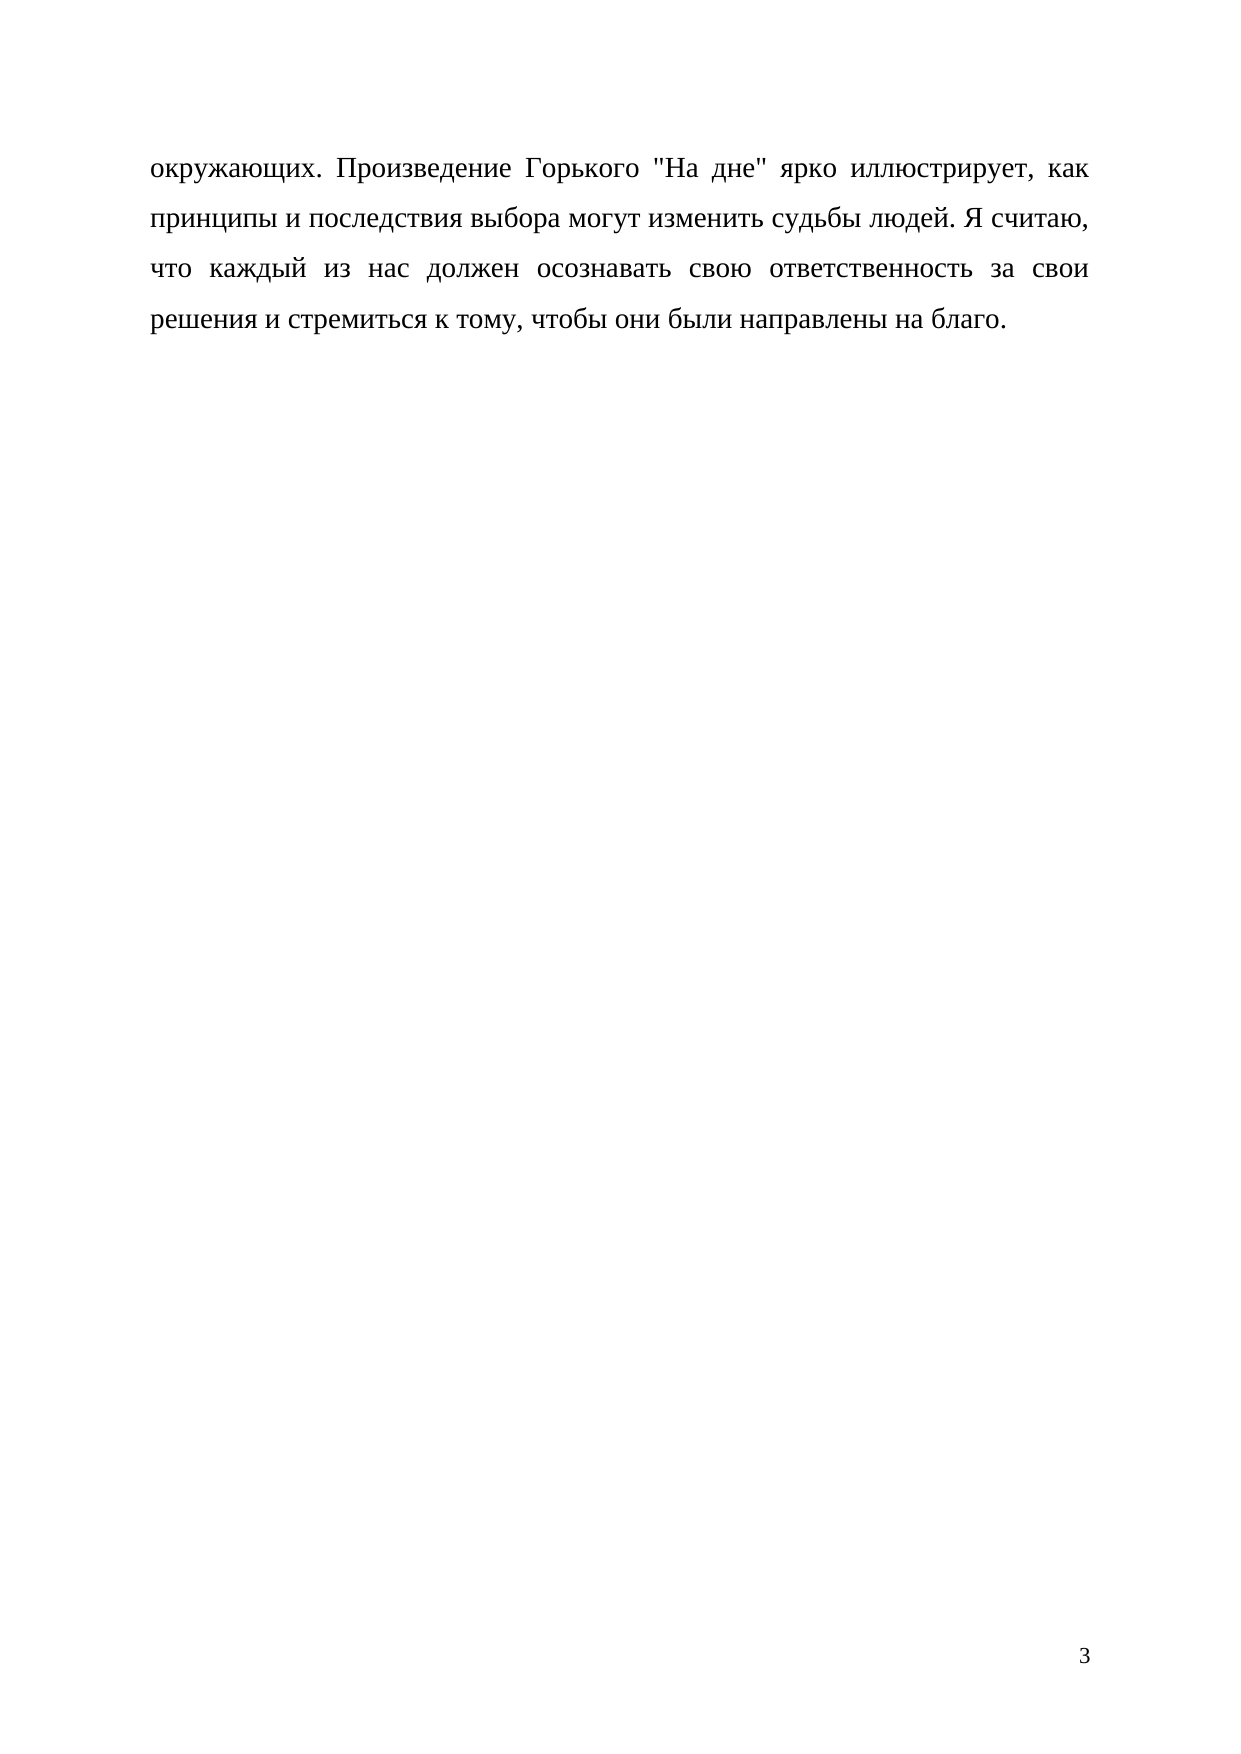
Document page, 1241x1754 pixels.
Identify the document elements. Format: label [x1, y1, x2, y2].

text [150, 150, 1090, 334]
